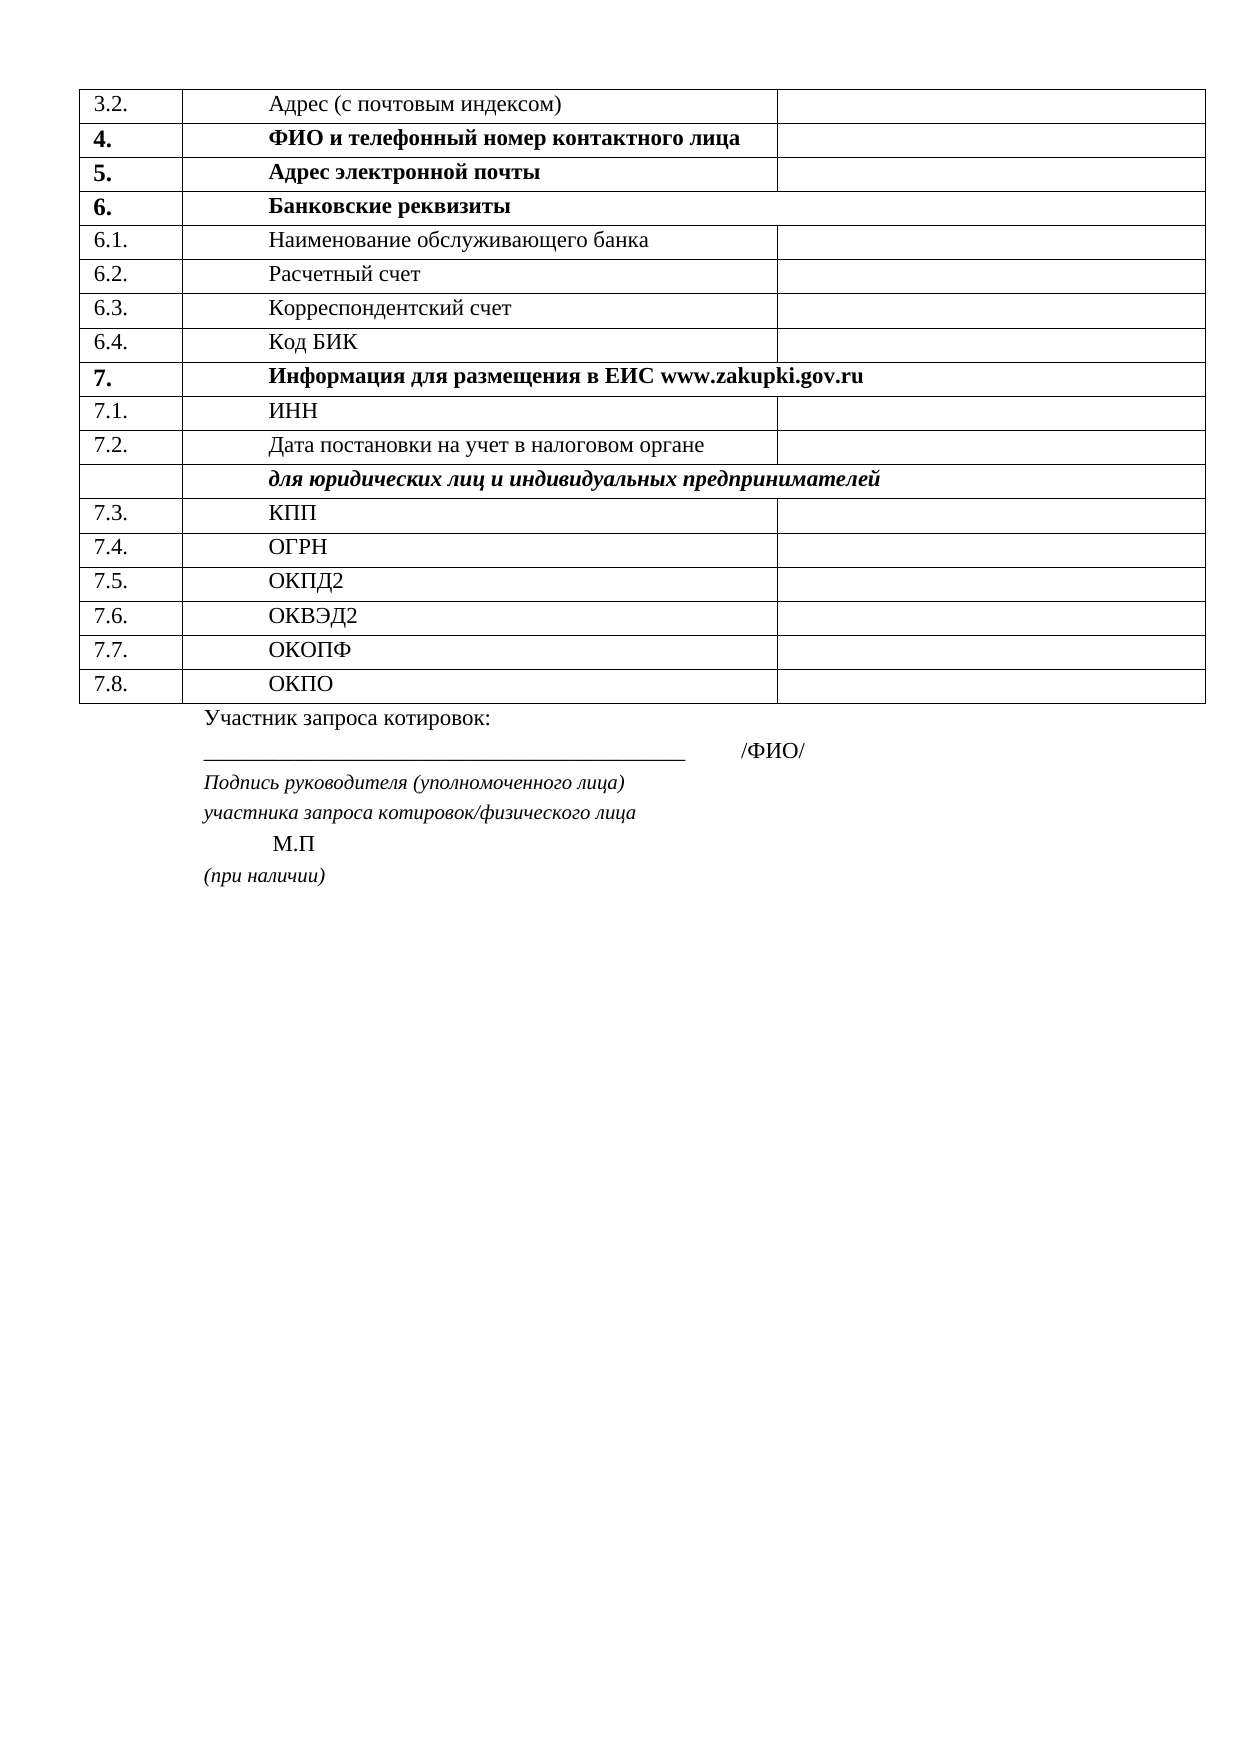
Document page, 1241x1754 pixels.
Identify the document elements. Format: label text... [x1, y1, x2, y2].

table_cell Информация для размещения в ЕИС www.zakupki.gov.ru [183, 363, 1205, 396]
table_cell [80, 363, 182, 396]
table_cell [80, 260, 182, 293]
table_cell [80, 192, 182, 225]
table_cell [778, 431, 1205, 464]
table_cell [778, 534, 1205, 567]
table_cell КПП [183, 499, 777, 532]
table_cell [80, 465, 182, 498]
table_cell [80, 534, 182, 567]
table_cell Дата постановки на учет в налоговом органе [183, 431, 777, 464]
table_cell Банковские реквизиты [183, 192, 1205, 225]
table_cell [778, 294, 1205, 327]
table_cell [778, 226, 1205, 259]
list участника запроса котировок/физического лица [133, 800, 1152, 824]
text Участник запроса котировок: [133, 704, 1152, 731]
table_cell ИНН [183, 397, 777, 430]
table_cell [80, 294, 182, 327]
text __________________________________________ /ФИО/ [133, 737, 1152, 763]
table_cell [778, 329, 1205, 362]
table_cell Адрес (с почтовым индексом) [183, 90, 777, 123]
table_cell ОКВЭД2 [183, 602, 777, 635]
table_cell [778, 397, 1205, 430]
table_cell [778, 670, 1205, 703]
table_cell [80, 158, 182, 191]
table_cell [80, 636, 182, 669]
table_cell [778, 260, 1205, 293]
table_cell ФИО и телефонный номер контактного лица [183, 124, 777, 157]
table_cell [778, 499, 1205, 532]
table_cell [778, 158, 1205, 191]
table_cell [80, 329, 182, 362]
table_cell ОКПО [183, 670, 777, 703]
list Подпись руководителя (уполномоченного лица) [133, 770, 1152, 794]
table_cell ОКПД2 [183, 568, 777, 601]
list (при наличии) [133, 863, 1152, 887]
table_cell [778, 124, 1205, 157]
table_cell ОКОПФ [183, 636, 777, 669]
table_cell [80, 499, 182, 532]
table_cell Наименование обслуживающего банка [183, 226, 777, 259]
table_cell Код БИК [183, 329, 777, 362]
table_cell для юридических лиц и индивидуальных предпринимателей [183, 465, 1205, 498]
table_cell [80, 397, 182, 430]
table_cell [80, 226, 182, 259]
table_cell [80, 431, 182, 464]
table_cell Адрес электронной почты [183, 158, 777, 191]
table_cell [80, 124, 182, 157]
table_cell [778, 568, 1205, 601]
table_cell [80, 670, 182, 703]
table_cell [778, 90, 1205, 123]
text М.П [133, 830, 1152, 856]
table_cell Расчетный счет [183, 260, 777, 293]
table_cell [778, 636, 1205, 669]
table_cell Корреспондентский счет [183, 294, 777, 327]
table_cell [778, 602, 1205, 635]
table_cell ОГРН [183, 534, 777, 567]
table_cell [80, 602, 182, 635]
table_cell [80, 568, 182, 601]
table_cell [80, 90, 182, 123]
